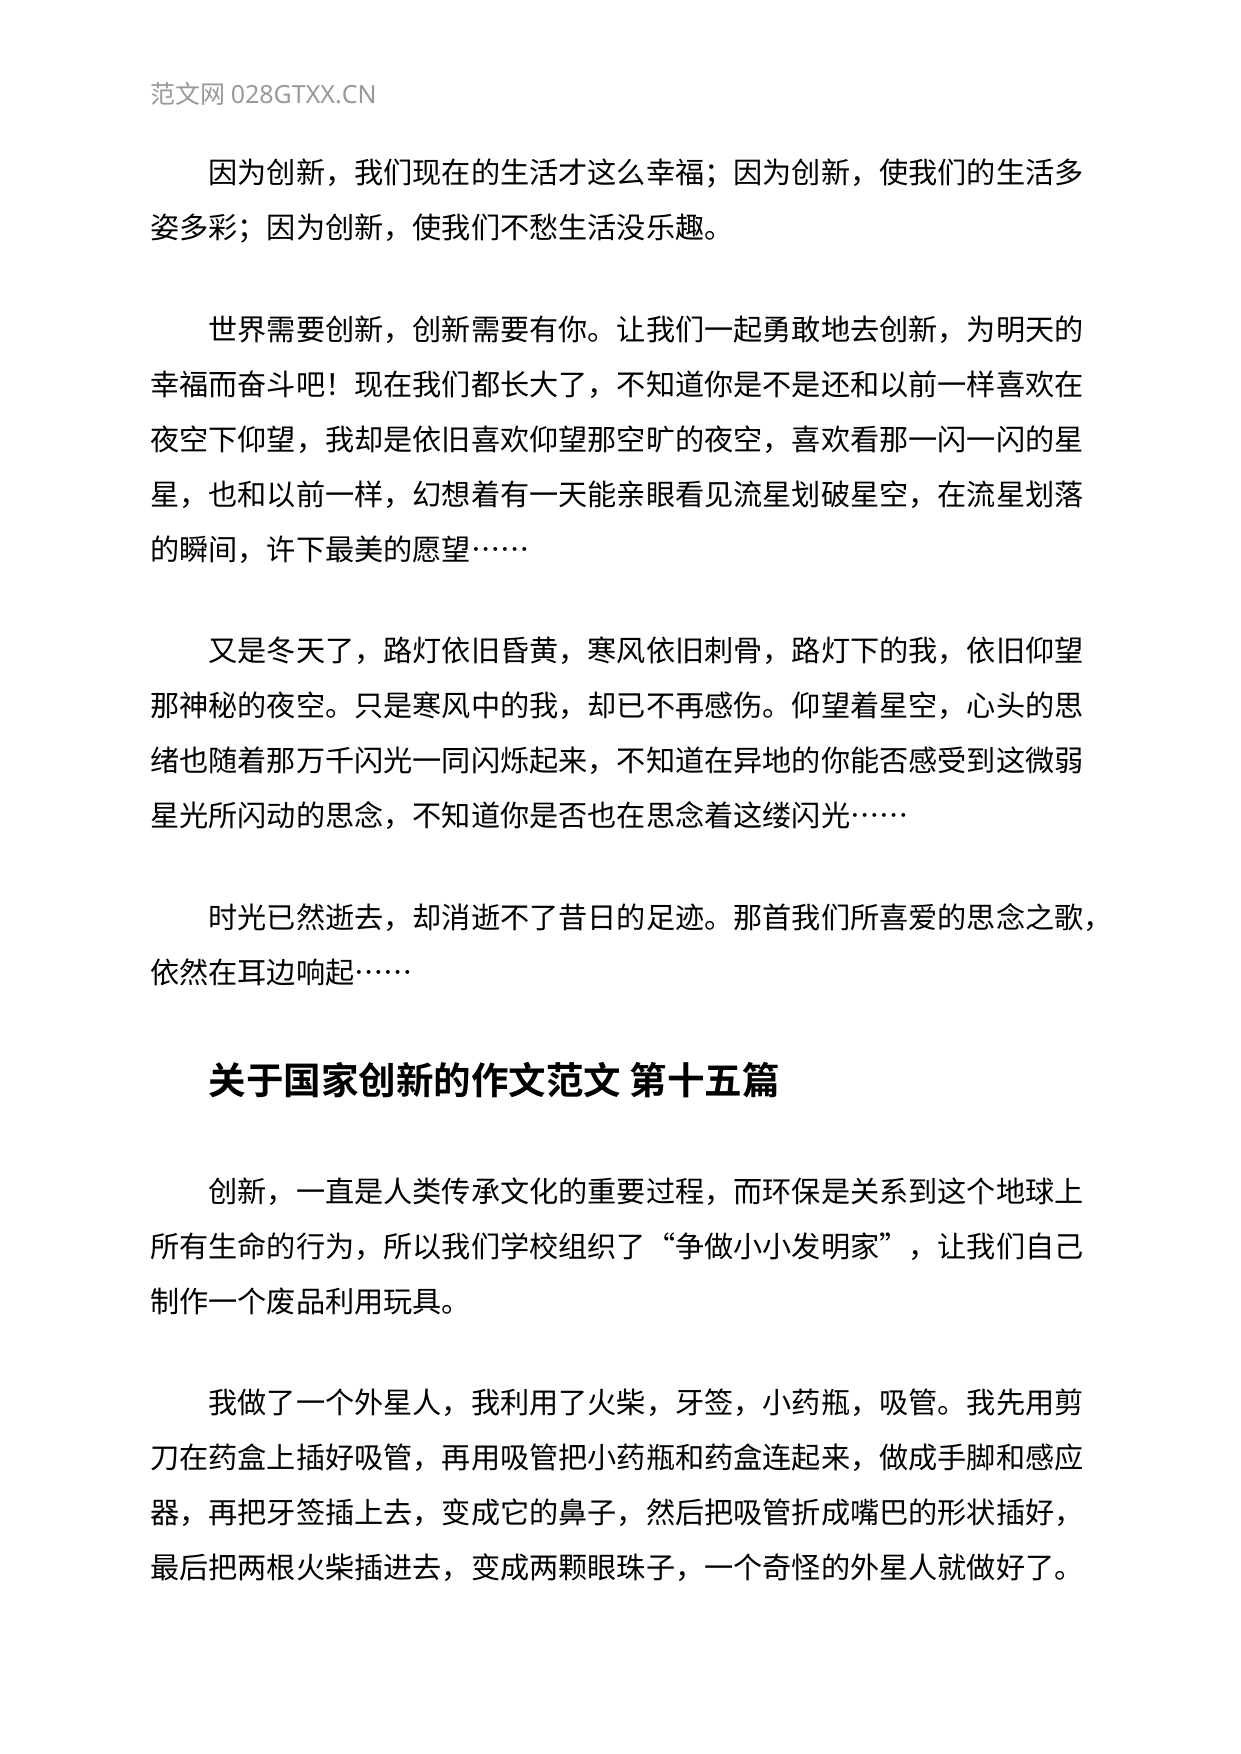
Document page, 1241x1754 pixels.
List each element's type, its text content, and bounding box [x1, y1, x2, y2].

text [150, 1380, 1090, 1587]
text 时光已然逝去，却消逝不了昔日的足迹。那首我们所喜爱的思念之歌，依然在耳边响起…… [150, 894, 1090, 992]
text 又是冬天了，路灯依旧昏黄，寒风依旧刺骨，路灯下的我，依旧仰望那神秘的夜空。只是寒风中的我，却已不再感伤。仰望着星空，心头的思绪也随着那万千闪光一同闪烁起来，不知道在异地的你能否感受到这微弱星光所闪动的思念，不知道你是否也在思念着这缕闪光…… [150, 628, 1090, 835]
text 创新，一直是人类传承文化的重要过程，而环保是关系到这个地球上所有生命的行为，所以我们学校组织了“争做小小发明家”，让我们自己制作一个废品利用玩具。 [150, 1168, 1090, 1321]
text 世界需要创新，创新需要有你。让我们一起勇敢地去创新，为明天的幸福而奋斗吧！现在我们都长大了，不知道你是不是还和以前一样喜欢在夜空下仰望，我却是依旧喜欢仰望那空旷的夜空，喜欢看那一闪一闪的星星，也和以前一样，幻想着有一天能亲眼看见流星划破星空，在流星划落的瞬间，许下最美的愿望…… [150, 307, 1090, 568]
text 因为创新，我们现在的生活才这么幸福；因为创新，使我们的生活多姿多彩；因为创新，使我们不愁生活没乐趣。 [150, 150, 1090, 247]
text 关于国家创新的作文范文 第十五篇 [150, 1051, 1090, 1105]
